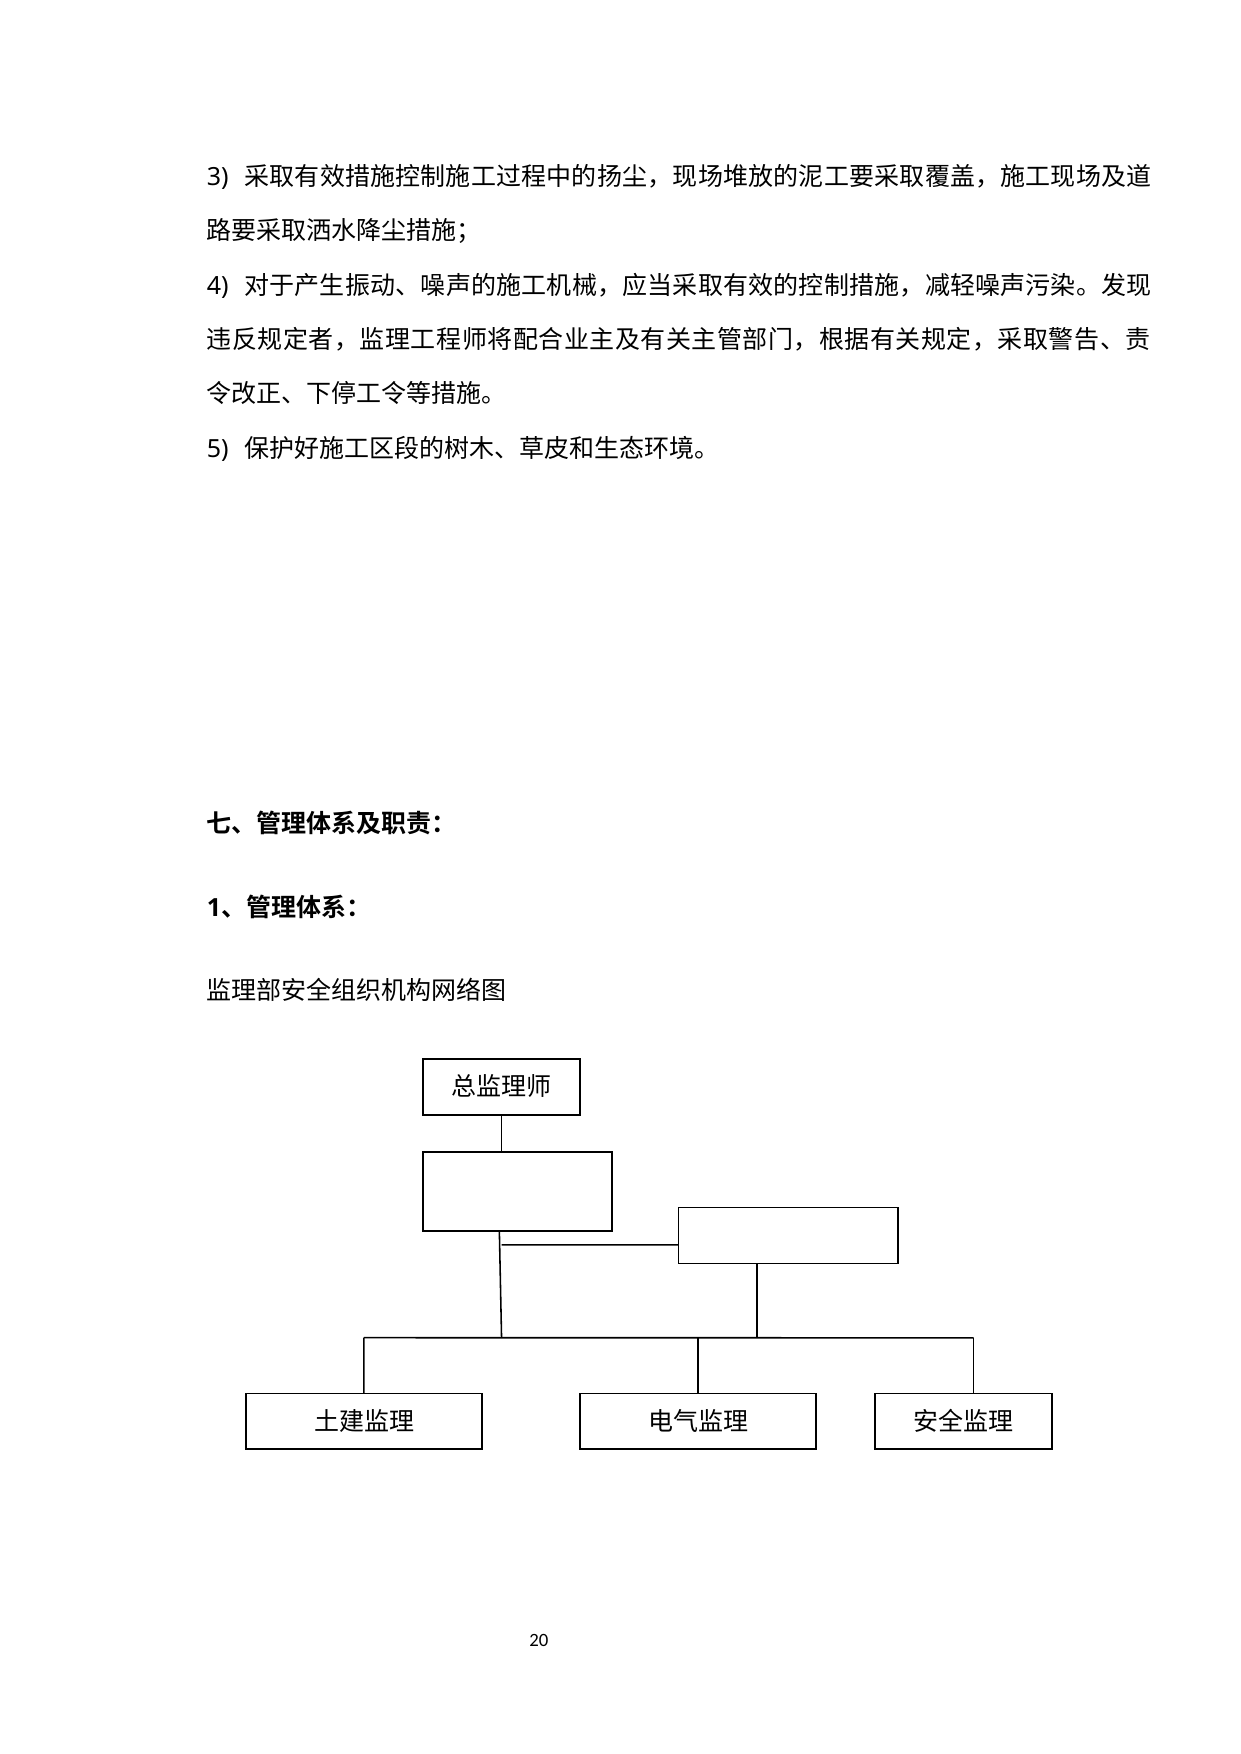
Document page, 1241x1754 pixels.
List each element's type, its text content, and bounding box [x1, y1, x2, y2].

text 1、管理体系： [207, 873, 1152, 938]
list 采取有效措施控制施工过程中的扬尘，现场堆放的泥工要采取覆盖，施工现场及道路要采取洒水降尘措施； [207, 156, 1152, 247]
list 对于产生振动、噪声的施工机械，应当采取有效的控制措施，减轻噪声污染。发现违反规定者，监理工程师将配合业主及有关主管部门，根据有关规定，采取警告、责令改正、下停工令等措施。 [207, 265, 1152, 410]
list 保护好施工区段的树木、草皮和生态环境。 [207, 428, 1152, 464]
text 七、管理体系及职责： [207, 789, 1152, 854]
text 监理部安全组织机构网络图 [207, 956, 1152, 1021]
